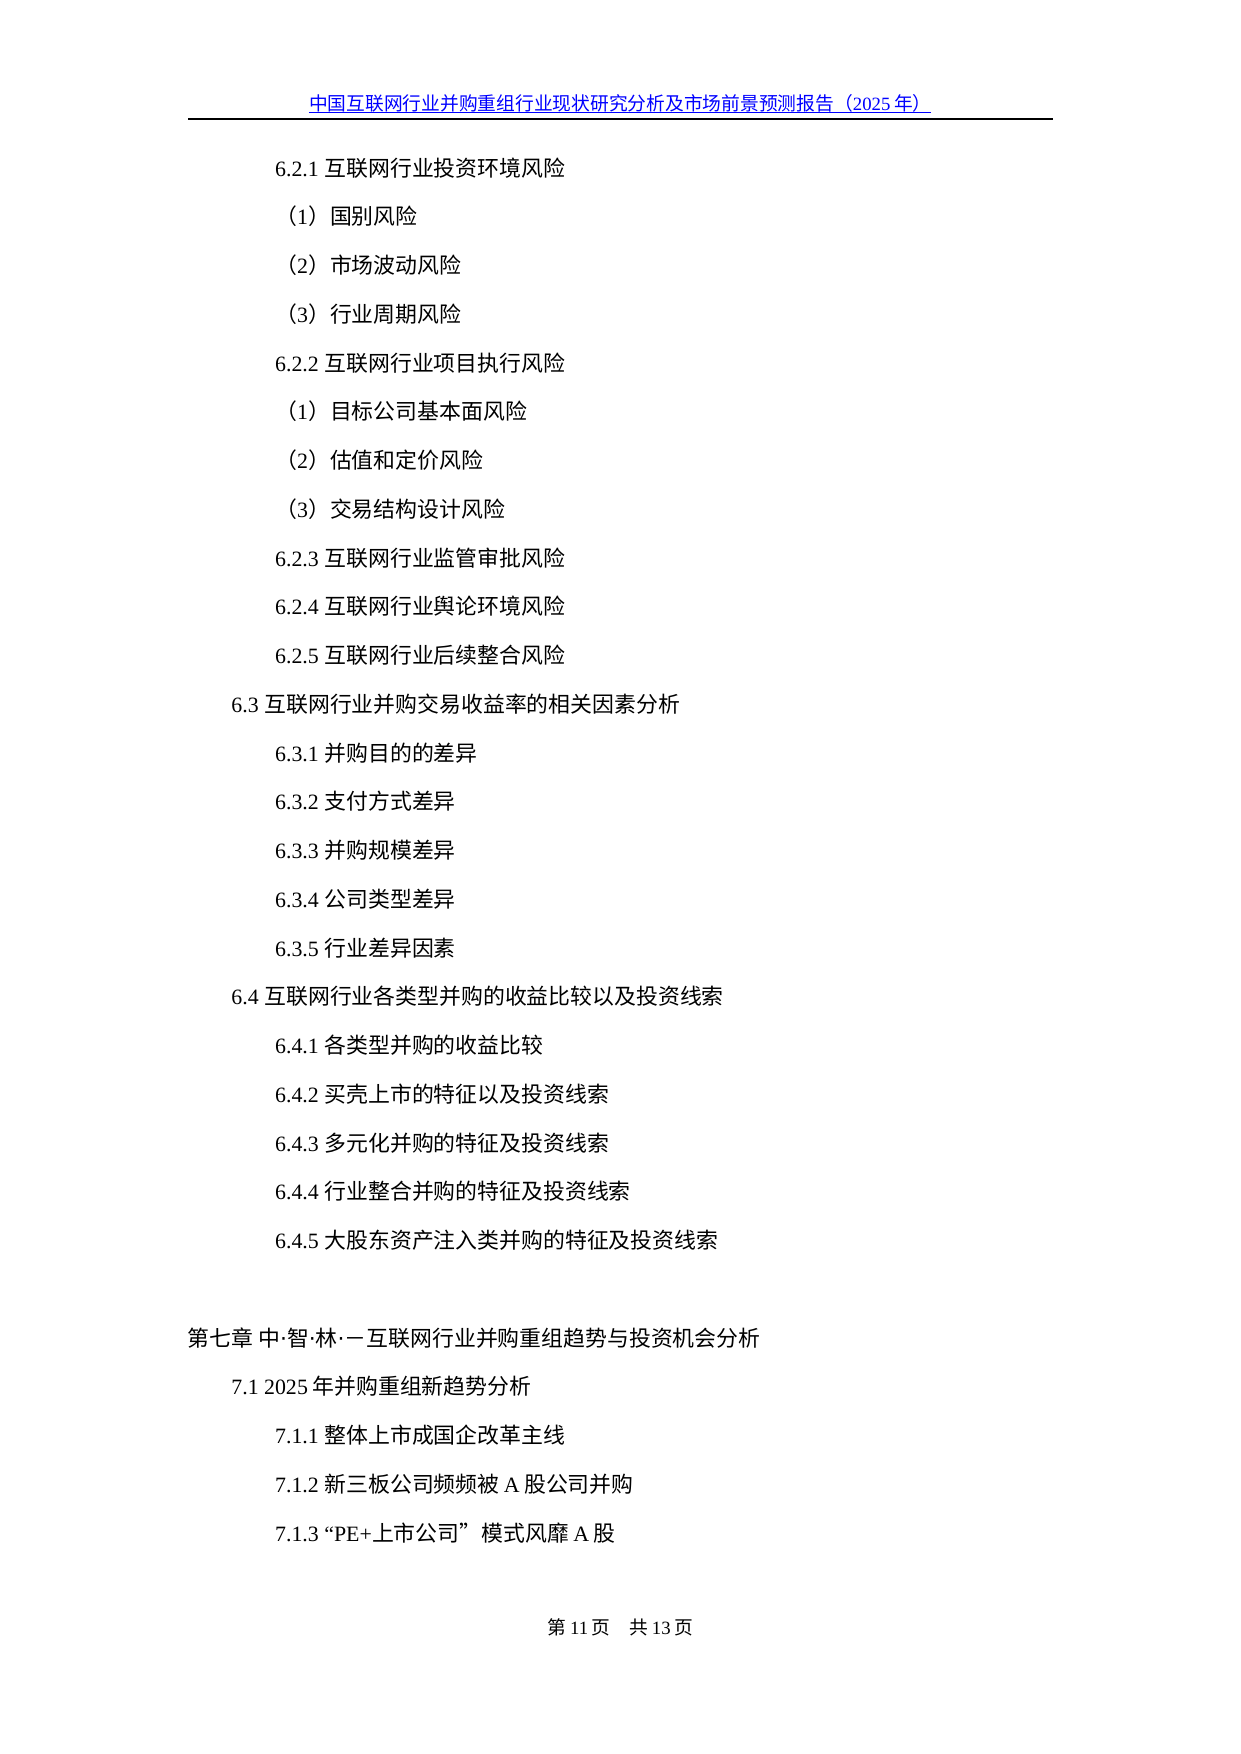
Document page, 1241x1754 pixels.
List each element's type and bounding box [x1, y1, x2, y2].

text [187, 150, 1053, 1548]
